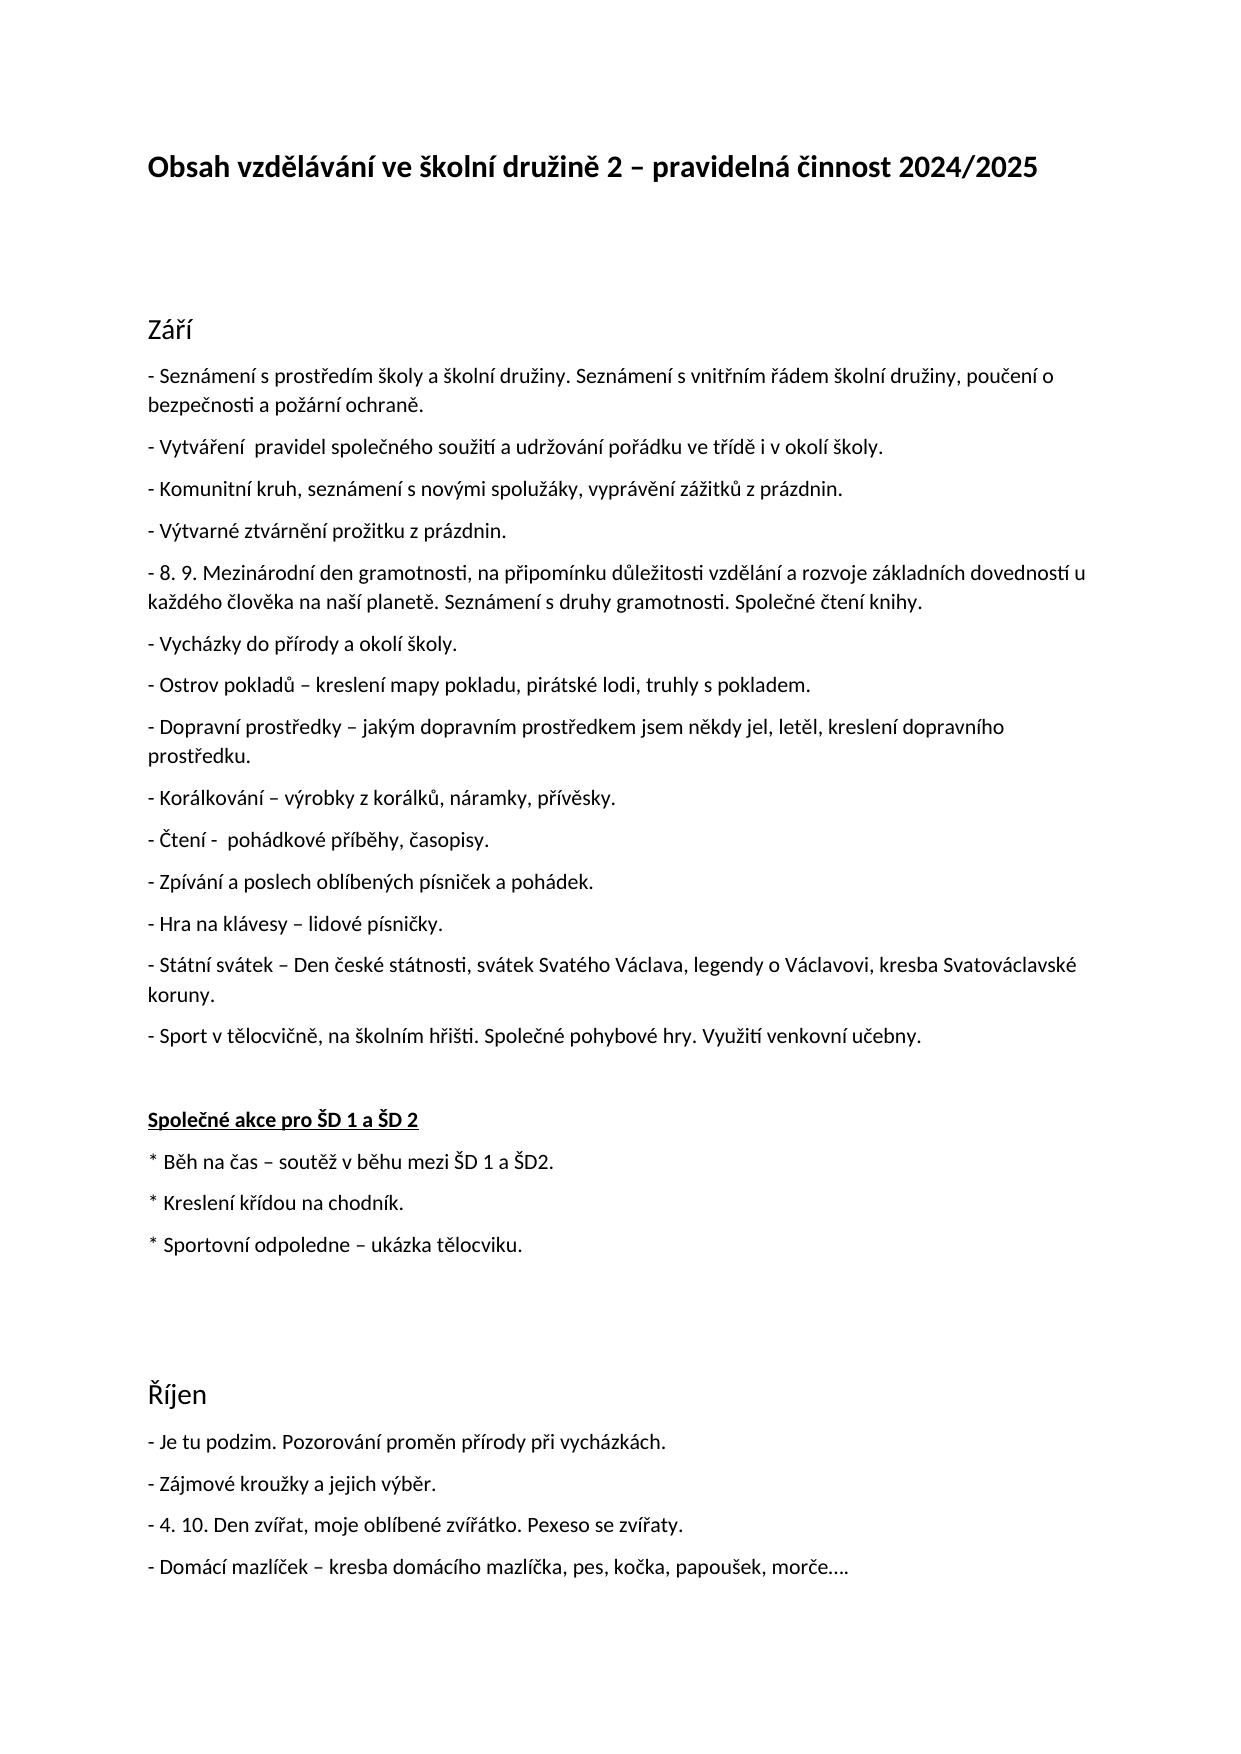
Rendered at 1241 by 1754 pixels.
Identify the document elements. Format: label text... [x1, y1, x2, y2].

text - Vycházky do přírody a okolí školy. [148, 630, 1093, 656]
text - Ostrov pokladů – kreslení mapy pokladu, pirátské lodi, truhly s pokladem. [148, 672, 1093, 698]
text Říjen [148, 1376, 1093, 1412]
text - Výtvarné ztvárnění prožitku z prázdnin. [148, 517, 1093, 544]
text * Běh na čas – soutěž v běhu mezi ŠD 1 a ŠD2. [148, 1148, 1093, 1174]
text Září [148, 311, 1093, 346]
text - Je tu podzim. Pozorování proměn přírody při vycházkách. [148, 1428, 1093, 1455]
text - 8. 9. Mezinárodní den gramotnosti, na připomínku důležitosti vzdělání a rozvoje základních dovedností u každého člověka na naší planetě. Seznámení s druhy gramotnosti. Společné čtení knihy. [148, 559, 1093, 615]
text - Čtení - pohádkové příběhy, časopisy. [148, 826, 1093, 853]
text Společné akce pro ŠD 1 a ŠD 2 [148, 1106, 1093, 1133]
text - Zájmové kroužky a jejich výběr. [148, 1470, 1093, 1497]
text - Korálkování – výrobky z korálků, náramky, přívěsky. [148, 784, 1093, 811]
text * Sportovní odpoledne – ukázka tělocviku. [148, 1231, 1093, 1258]
text - Seznámení s prostředím školy a školní družiny. Seznámení s vnitřním řádem školní družiny, poučení o bezpečnosti a požární ochraně. [148, 362, 1093, 418]
text Obsah vzdělávání ve školní družině 2 – pravidelná činnost 2024/2025 [148, 148, 1093, 186]
text * Kreslení křídou na chodník. [148, 1189, 1093, 1216]
text - Zpívání a poslech oblíbených písniček a pohádek. [148, 868, 1093, 894]
text - Komunitní kruh, seznámení s novými spolužáky, vyprávění zážitků z prázdnin. [148, 475, 1093, 502]
text - Domácí mazlíček – kresba domácího mazlíčka, pes, kočka, papoušek, morče…. [148, 1553, 1093, 1580]
text - Vytváření pravidel společného soužití a udržování pořádku ve třídě i v okolí školy. [148, 433, 1093, 460]
text - Hra na klávesy – lidové písničky. [148, 910, 1093, 936]
text - Státní svátek – Den české státnosti, svátek Svatého Václava, legendy o Václavovi, kresba Svatováclavské koruny. [148, 951, 1093, 1007]
text - Sport v tělocvičně, na školním hřišti. Společné pohybové hry. Využití venkovní učebny. [148, 1022, 1093, 1049]
text - Dopravní prostředky – jakým dopravním prostředkem jsem někdy jel, letěl, kreslení dopravního prostředku. [148, 713, 1093, 769]
text - 4. 10. Den zvířat, moje oblíbené zvířátko. Pexeso se zvířaty. [148, 1512, 1093, 1538]
